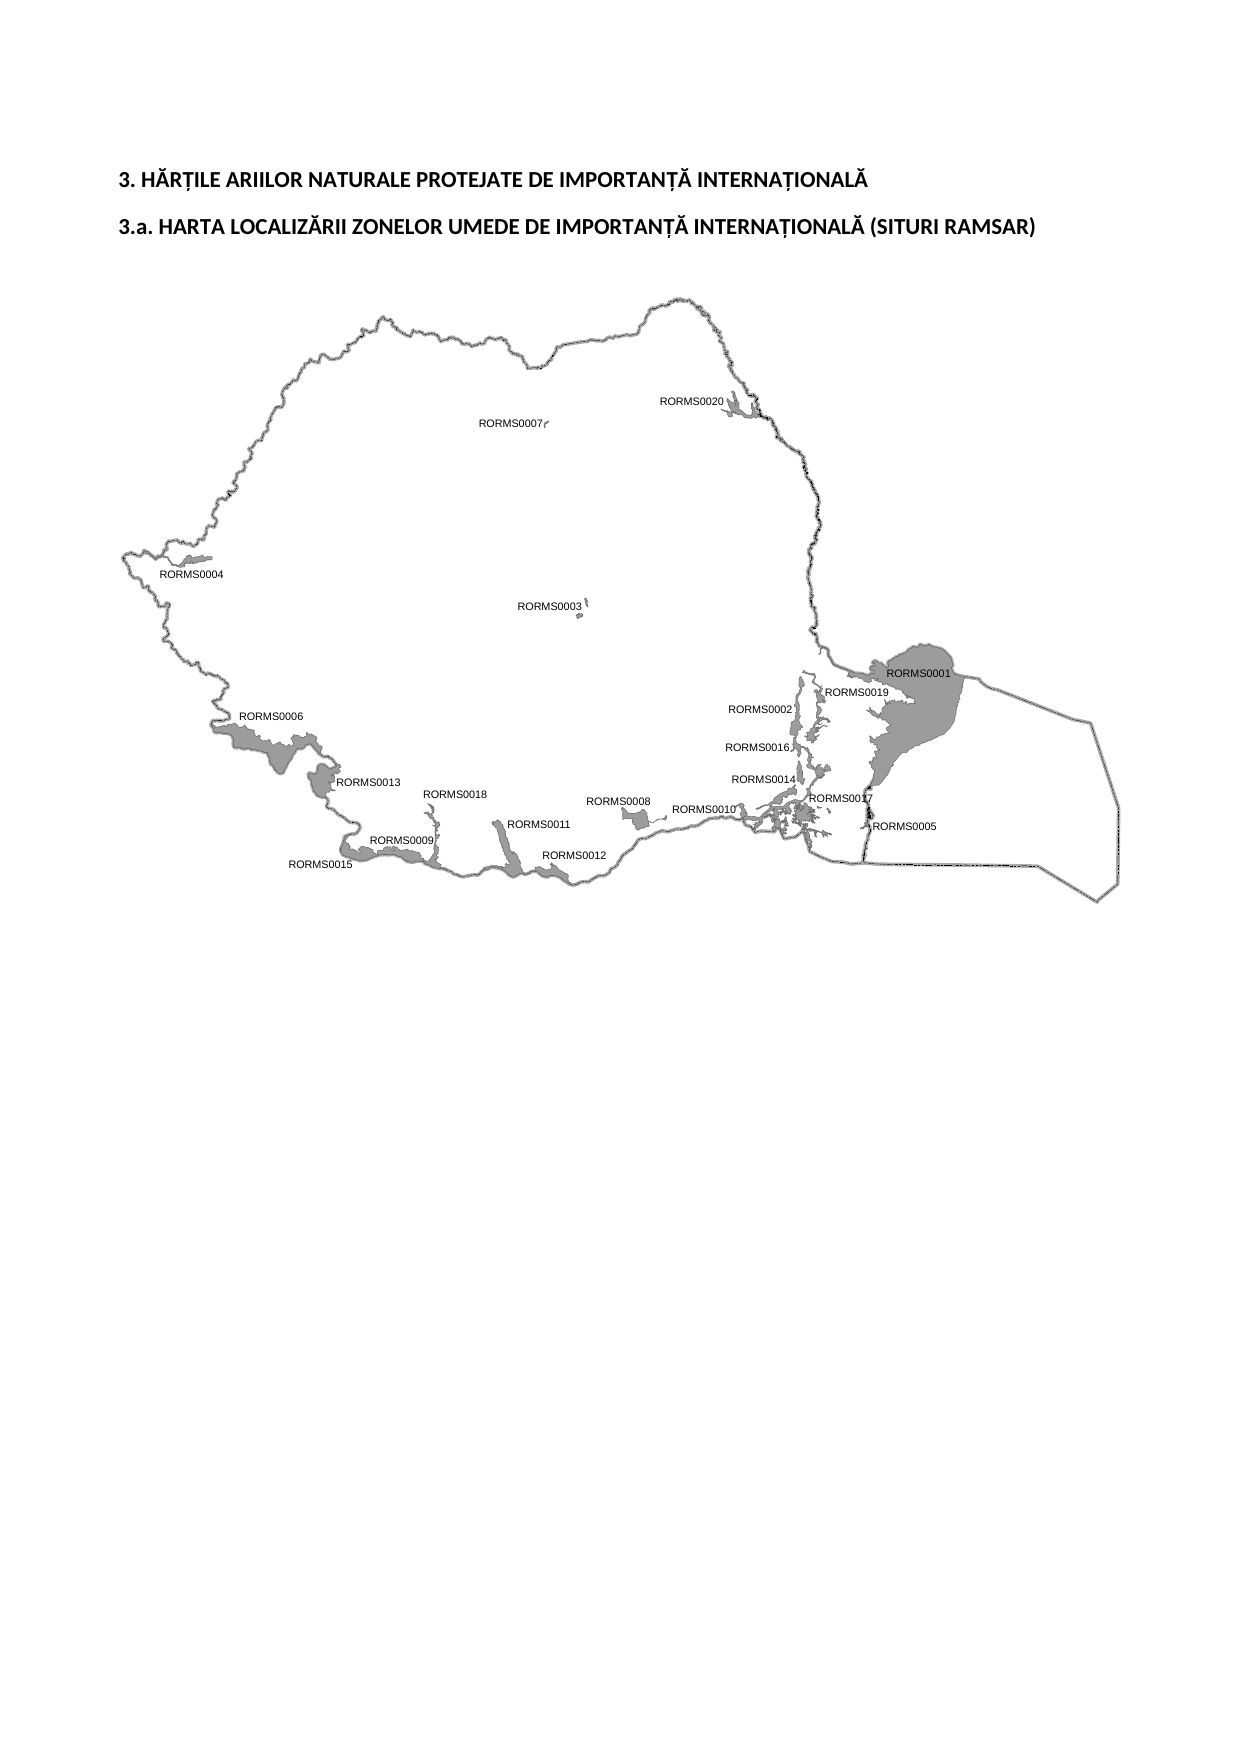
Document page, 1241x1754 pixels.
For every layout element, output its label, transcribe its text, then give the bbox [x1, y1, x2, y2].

text 3. HĂRȚILE ARIILOR NATURALE PROTEJATE DE IMPORTANȚĂ INTERNAȚIONALĂ [118, 165, 1122, 193]
text 3.a. HARTA LOCALIZĂRII ZONELOR UMEDE DE IMPORTANȚĂ INTERNAȚIONALĂ (SITURI RAMSAR) [118, 212, 1122, 240]
